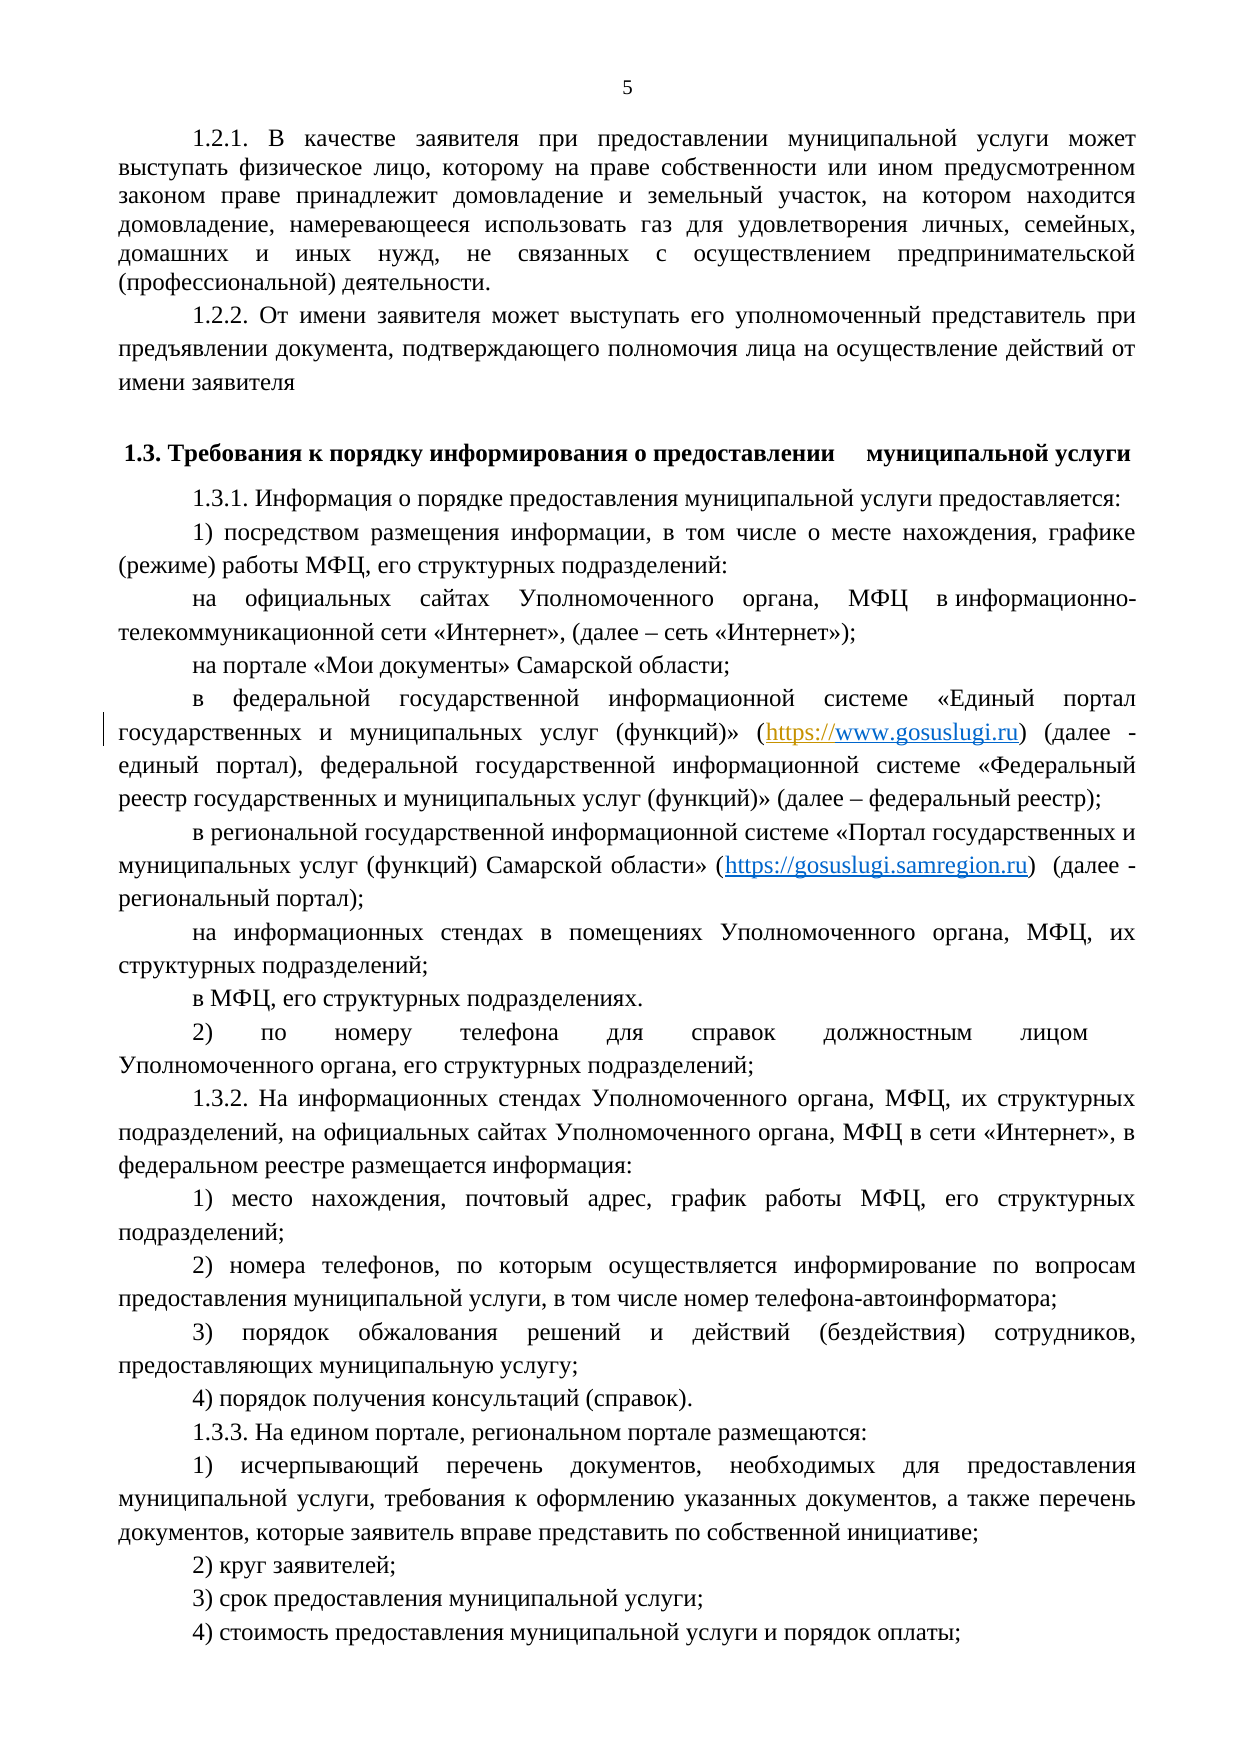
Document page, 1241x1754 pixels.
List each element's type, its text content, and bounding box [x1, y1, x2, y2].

text 1.2.2. От имени заявителя может выступать его уполномоченный представитель при предъявлении документа, подтверждающего полномочия лица на осуществление действий от имени заявителя [118, 296, 1137, 396]
text 4) порядок получения консультаций (справок). [118, 1379, 1137, 1412]
text на информационных стендах в помещениях Уполномоченного органа, МФЦ, их структурных подразделений; [118, 912, 1137, 979]
text 2) круг заявителей; [118, 1546, 1137, 1579]
text в региональной государственной информационной системе «Портал государственных и муниципальных услуг (функций) Самарской области» (https://gosuslugi.samregion.ru) (далее - региональный портал); [118, 812, 1137, 912]
text 3) срок предоставления муниципальной услуги; [118, 1579, 1137, 1612]
text 1) место нахождения, почтовый адрес, график работы МФЦ, его структурных подразделений; [118, 1179, 1137, 1246]
text 1.3.1. Информация о порядке предоставления муниципальной услуги предоставляется: [118, 479, 1137, 512]
text 1) исчерпывающий перечень документов, необходимых для предоставления муниципальной услуги, требования к оформлению указанных документов, а также перечень документов, которые заявитель вправе представить по собственной инициативе; [118, 1446, 1137, 1546]
text 1.3. Требования к порядку информирования о предоставлении муниципальной услуги [118, 441, 1137, 466]
text 2) по номеру телефона для справок должностным лицом Уполномоченного органа, его структурных подразделений; [118, 1012, 1137, 1079]
text на портале «Мои документы» Самарской области; [118, 646, 1137, 679]
text на официальных сайтах Уполномоченного органа, МФЦ в информационно-телекоммуникационной сети «Интернет», (далее – сеть «Интернет»); [118, 579, 1137, 646]
text 3) порядок обжалования решений и действий (бездействия) сотрудников, предоставляющих муниципальную услугу; [118, 1312, 1137, 1379]
text 1.3.3. На едином портале, региональном портале размещаются: [118, 1412, 1137, 1446]
text 1.3.2. На информационных стендах Уполномоченного органа, МФЦ, их структурных подразделений, на официальных сайтах Уполномоченного органа, МФЦ в сети «Интернет», в федеральном реестре размещается информация: [118, 1079, 1137, 1179]
text в федеральной государственной информационной системе «Единый портал государственных и муниципальных услуг (функций)» (www.gosuslugi.ru) (далее - единый портал), федеральной государственной информационной системе «Федеральный реестр государственных и муниципальных услуг (функций)» (далее – федеральный реестр); [118, 679, 1137, 812]
text 1.2.1. В качестве заявителя при предоставлении муниципальной услуги может выступать физическое лицо, которому на праве собственности или ином предусмотренном законом праве принадлежит домовладение и земельный участок, на котором находится домовладение, намеревающееся использовать газ для удовлетворения личных, семейных, домашних и иных нужд, не связанных с осуществлением предпринимательской (профессиональной) деятельности. [118, 123, 1137, 296]
text 1) посредством размещения информации, в том числе о месте нахождения, графике (режиме) работы МФЦ, его структурных подразделений: [118, 512, 1137, 579]
text 2) номера телефонов, по которым осуществляется информирование по вопросам предоставления муниципальной услуги, в том числе номер телефона-автоинформатора; [118, 1246, 1137, 1312]
text в МФЦ, его структурных подразделениях. [118, 979, 1137, 1012]
text 4) стоимость предоставления муниципальной услуги и порядок оплаты; [118, 1612, 1137, 1646]
